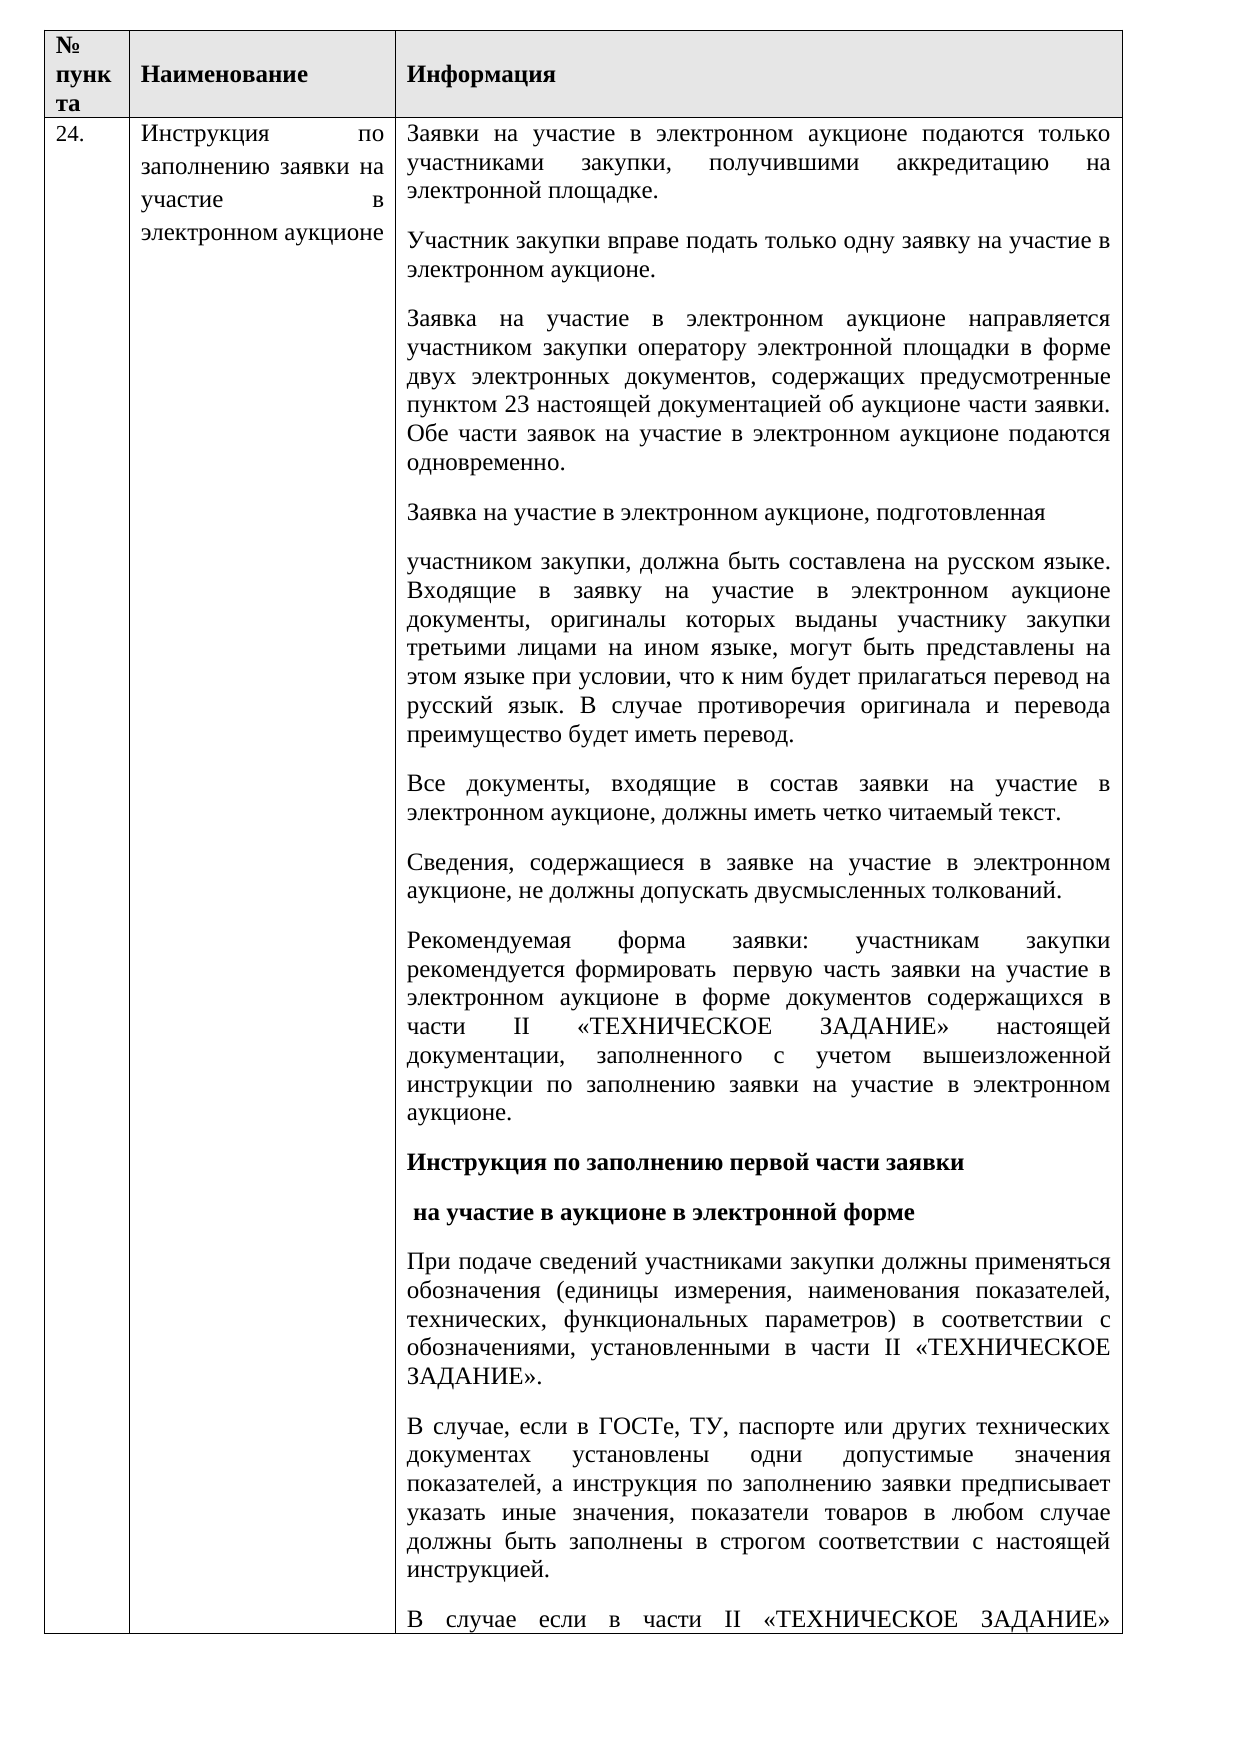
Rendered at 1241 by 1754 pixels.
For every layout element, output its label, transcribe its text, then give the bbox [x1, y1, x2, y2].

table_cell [396, 118, 1122, 1633]
table_header Информация [396, 31, 1122, 117]
table_header № пункта [45, 31, 129, 117]
table_header Наименование [130, 31, 395, 117]
table_cell [45, 118, 129, 1633]
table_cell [130, 118, 395, 1633]
